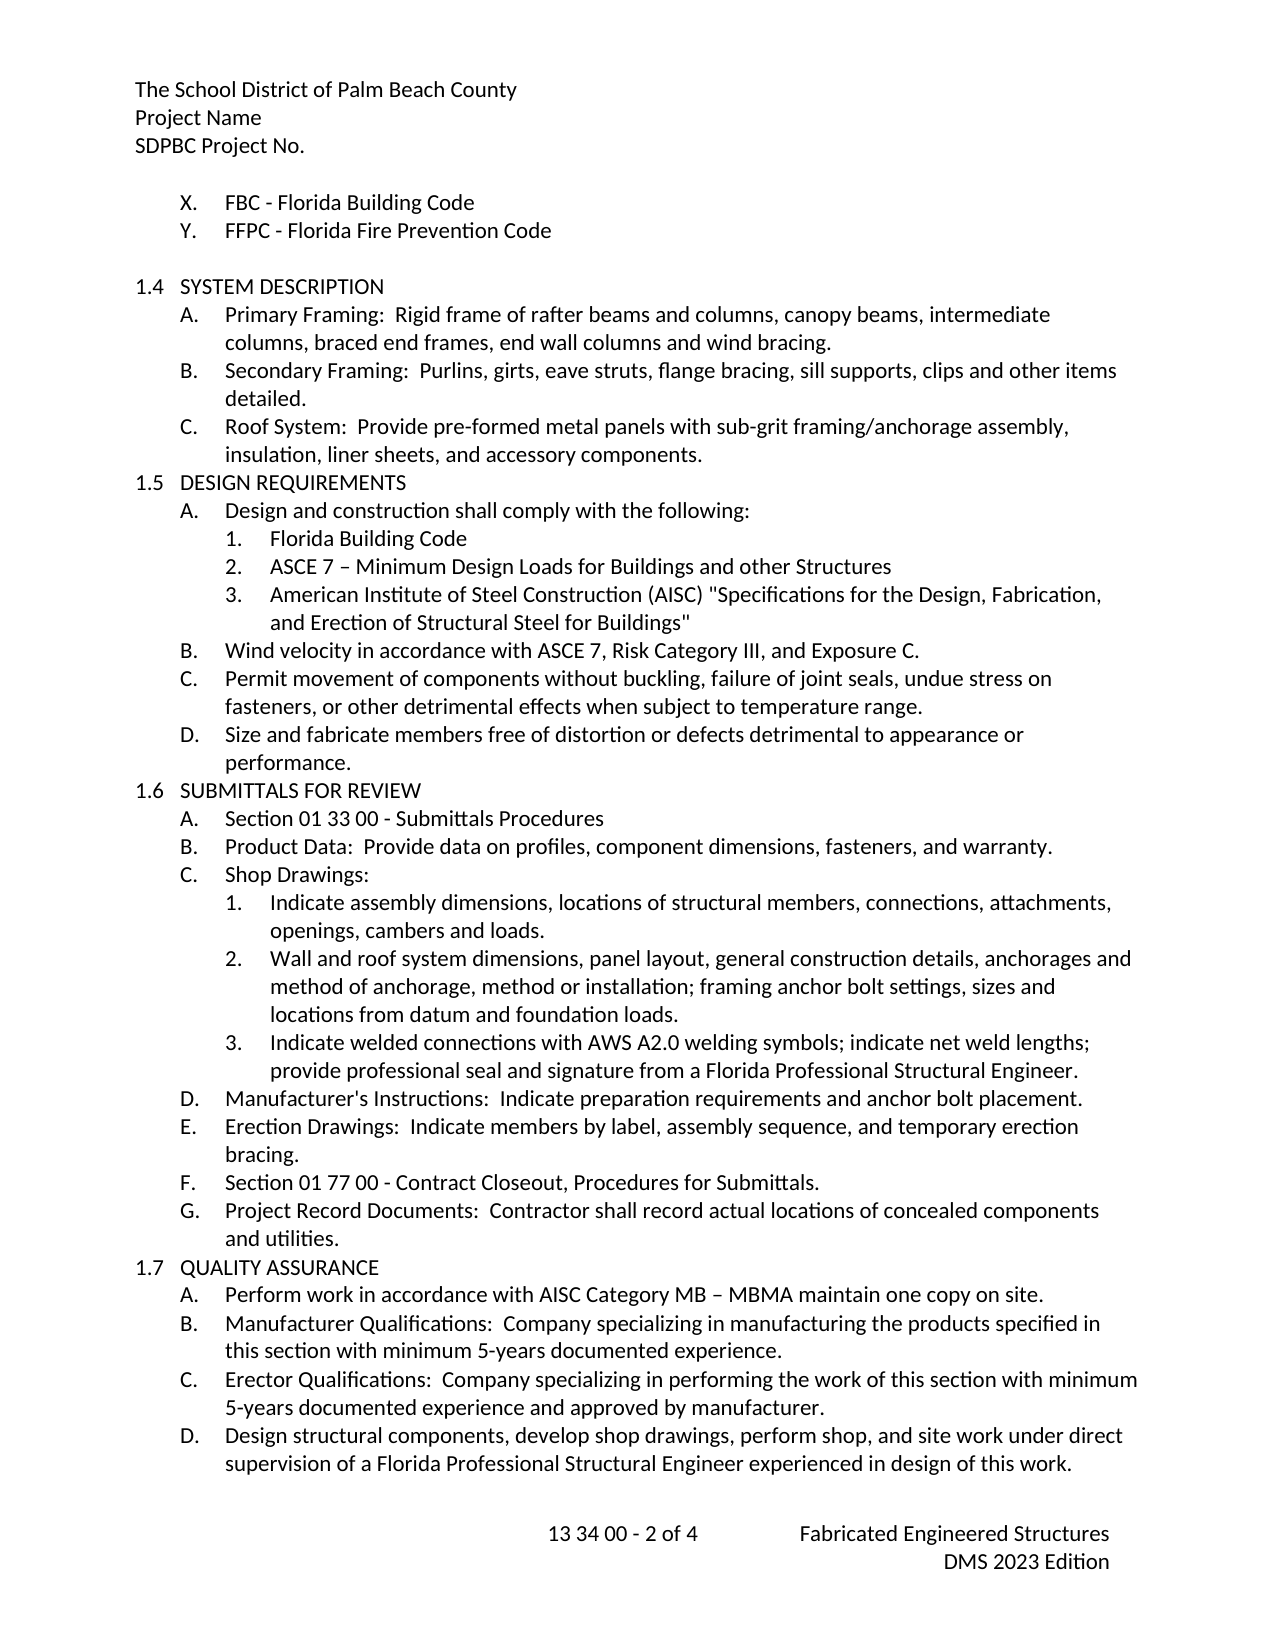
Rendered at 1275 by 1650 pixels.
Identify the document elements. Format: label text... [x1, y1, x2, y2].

list Roof System: Provide pre-formed metal panels with sub-grit framing/anchorage assembly, insulation, liner sheets, and accessory components. [180, 412, 1140, 468]
list Shop Drawings: [180, 860, 1140, 888]
list Manufacturer Qualifications: Company specializing in manufacturing the products specified in this section with minimum 5-years documented experience. [180, 1309, 1140, 1365]
list QUALITY ASSURANCE [135, 1253, 1140, 1281]
list FBC - Florida Code [180, 188, 1140, 216]
list Manufacturer's Instructions: Indicate preparation requirements and anchor bolt placement. [180, 1084, 1140, 1112]
list Perform work in accordance with AISC Category MB – MBMA maintain one copy on site. [180, 1281, 1140, 1309]
list SUBMITTALS FOR REVIEW [135, 776, 1140, 804]
list Section 01 77 00 - Contract Closeout, Procedures for Submittals. [180, 1168, 1140, 1197]
list Wall and roof system dimensions, panel layout, general construction details, anchorages and method of anchorage, method or installation; framing anchor bolt settings, sizes and locations from datum and foundation loads. [225, 944, 1140, 1028]
list Florida Code [225, 524, 1140, 552]
list Erection Drawings: Indicate members by label, assembly sequence, and temporary erection bracing. [180, 1112, 1140, 1168]
list American Institute of Steel Construction (AISC) "Specifications for the Design, Fabrication, and Erection of Structural Steel for Buildings" [225, 580, 1140, 636]
list Secondary Framing: Purlins, girts, eave struts, flange bracing, sill supports, clips and other items detailed. [180, 356, 1140, 412]
list Wind velocity in accordance with ASCE 7, Risk Category III, and Exposure C. [180, 636, 1140, 664]
list Permit movement of components without buckling, failure of joint seals, undue stress on fasteners, or other detrimental effects when subject to temperature range. [180, 664, 1140, 720]
list Project Record Documents: Contractor shall record actual locations of concealed components and utilities. [180, 1197, 1140, 1253]
list FFPC - Florida Fire Prevention Code [180, 216, 1140, 244]
list SYSTEM DESCRIPTION [135, 272, 1140, 300]
list ASCE 7 – Minimum Design Loads for s and other Structures [225, 552, 1140, 580]
list Indicate assembly dimensions, locations of structural members, connections, attachments, openings, cambers and loads. [225, 888, 1140, 944]
list Size and fabricate members free of distortion or defects detrimental to appearance or performance. [180, 720, 1140, 776]
list Erector Qualifications: Company specializing in performing the work of this section with minimum 5-years documented experience and approved by manufacturer. [180, 1365, 1140, 1421]
list DESIGN REQUIREMENTS [135, 468, 1140, 496]
list Product Data: Provide data on profiles, component dimensions, fasteners, and warranty. [180, 832, 1140, 860]
list Indicate welded connections with AWS A2.0 welding symbols; indicate net weld lengths; provide professional seal and signature from a Florida Professional Structural Engineer. [225, 1028, 1140, 1084]
list Primary Framing: Rigid frame of rafter beams and columns, canopy beams, intermediate columns, braced end frames, end wall columns and wind bracing. [180, 300, 1140, 356]
list Design structural components, develop shop drawings, perform shop, and site work under direct supervision of a Florida Professional Structural Engineer experienced in design of this work. [180, 1421, 1140, 1477]
list Section 01 33 00 - Submittals Procedures [180, 804, 1140, 832]
list Design and construction shall comply with the following: [180, 496, 1140, 524]
